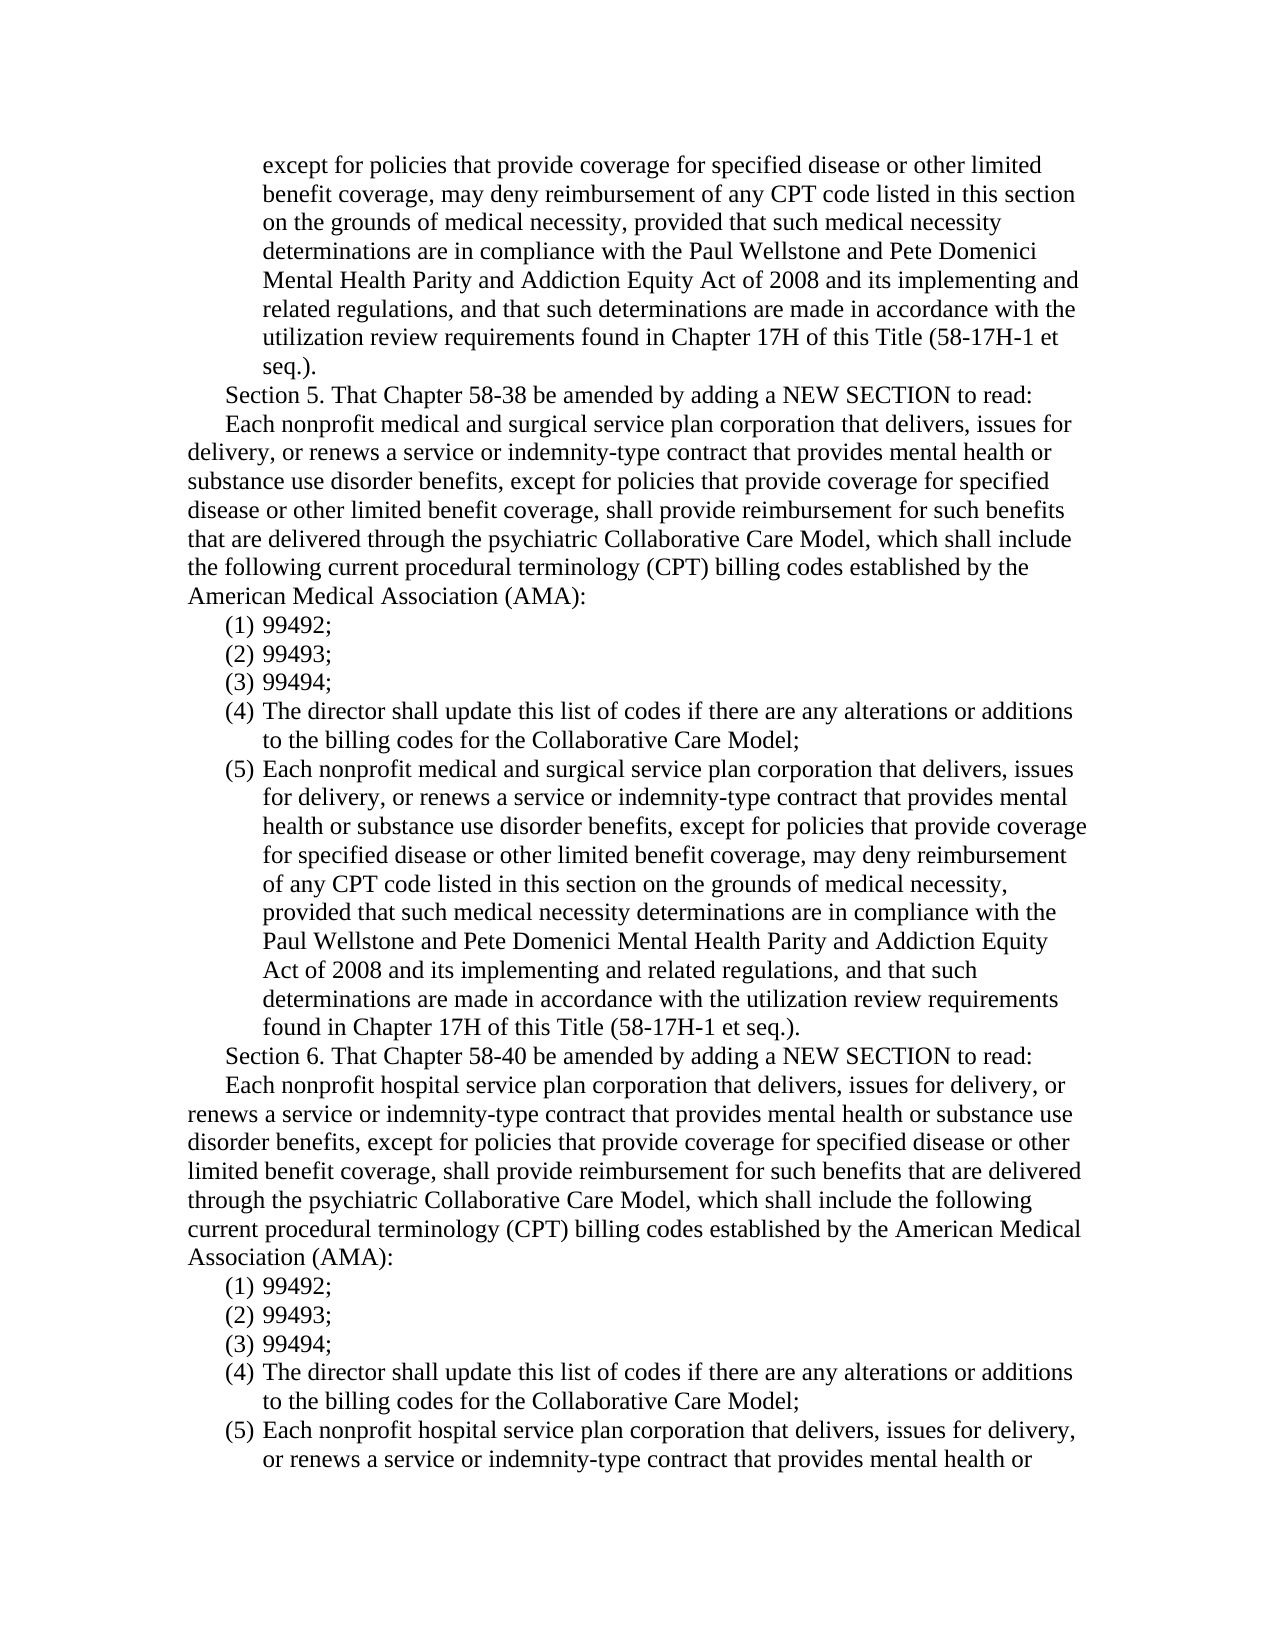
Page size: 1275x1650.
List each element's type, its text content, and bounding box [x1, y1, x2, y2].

text Each nonprofit medical and surgical service plan corporation that delivers, issues for delivery, or renews a service or indemnity-type contract that provides mental health or substance use disorder benefits, except for policies that provide coverage for specified disease or other limited benefit coverage, shall provide reimbursement for such benefits that are delivered through the psychiatric Collaborative Care Model, which shall include the following current procedural terminology (CPT) billing codes established by the American Medical Association (AMA): [187, 409, 1087, 610]
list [225, 150, 1087, 380]
text Section 5. That Chapter 58-38 be amended by adding a NEW SECTION to read: [225, 380, 1087, 409]
list 99492; [225, 1271, 1087, 1300]
list 99492; [225, 610, 1087, 639]
list 99493; [225, 1300, 1087, 1329]
text Section 6. That Chapter 58-40 be amended by adding a NEW SECTION to read: [225, 1041, 1087, 1070]
text Each nonprofit hospital service plan corporation that delivers, issues for delivery, or renews a service or indemnity-type contract that provides mental health or substance use disorder benefits, except for policies that provide coverage for specified disease or other limited benefit coverage, shall provide reimbursement for such benefits that are delivered through the psychiatric Collaborative Care Model, which shall include the following current procedural terminology (CPT) billing codes established by the American Medical Association (AMA): [187, 1070, 1087, 1271]
list 99494; [225, 667, 1087, 696]
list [225, 1415, 1087, 1472]
list The director shall update this list of codes if there are any alterations or additions to the billing codes for the Collaborative Care Model; [225, 696, 1087, 754]
list 99494; [225, 1329, 1087, 1357]
list 99493; [225, 639, 1087, 667]
list Each nonprofit medical and surgical service plan corporation that delivers, issues for delivery, or renews a service or indemnity-type contract that provides mental health or substance use disorder benefits, except for policies that provide coverage for specified disease or other limited benefit coverage, may deny reimbursement of any CPT code listed in this section on the grounds of medical necessity, provided that such medical necessity determinations are in compliance with the Paul Wellstone and Pete Domenici Mental Health Parity and Addiction Equity Act of 2008 and its implementing and related regulations, and that such determinations are made in accordance with the utilization review requirements found in Chapter 17H of this Title (58-17H-1 et seq.). [225, 754, 1087, 1041]
list The director shall update this list of codes if there are any alterations or additions to the billing codes for the Collaborative Care Model; [225, 1357, 1087, 1415]
